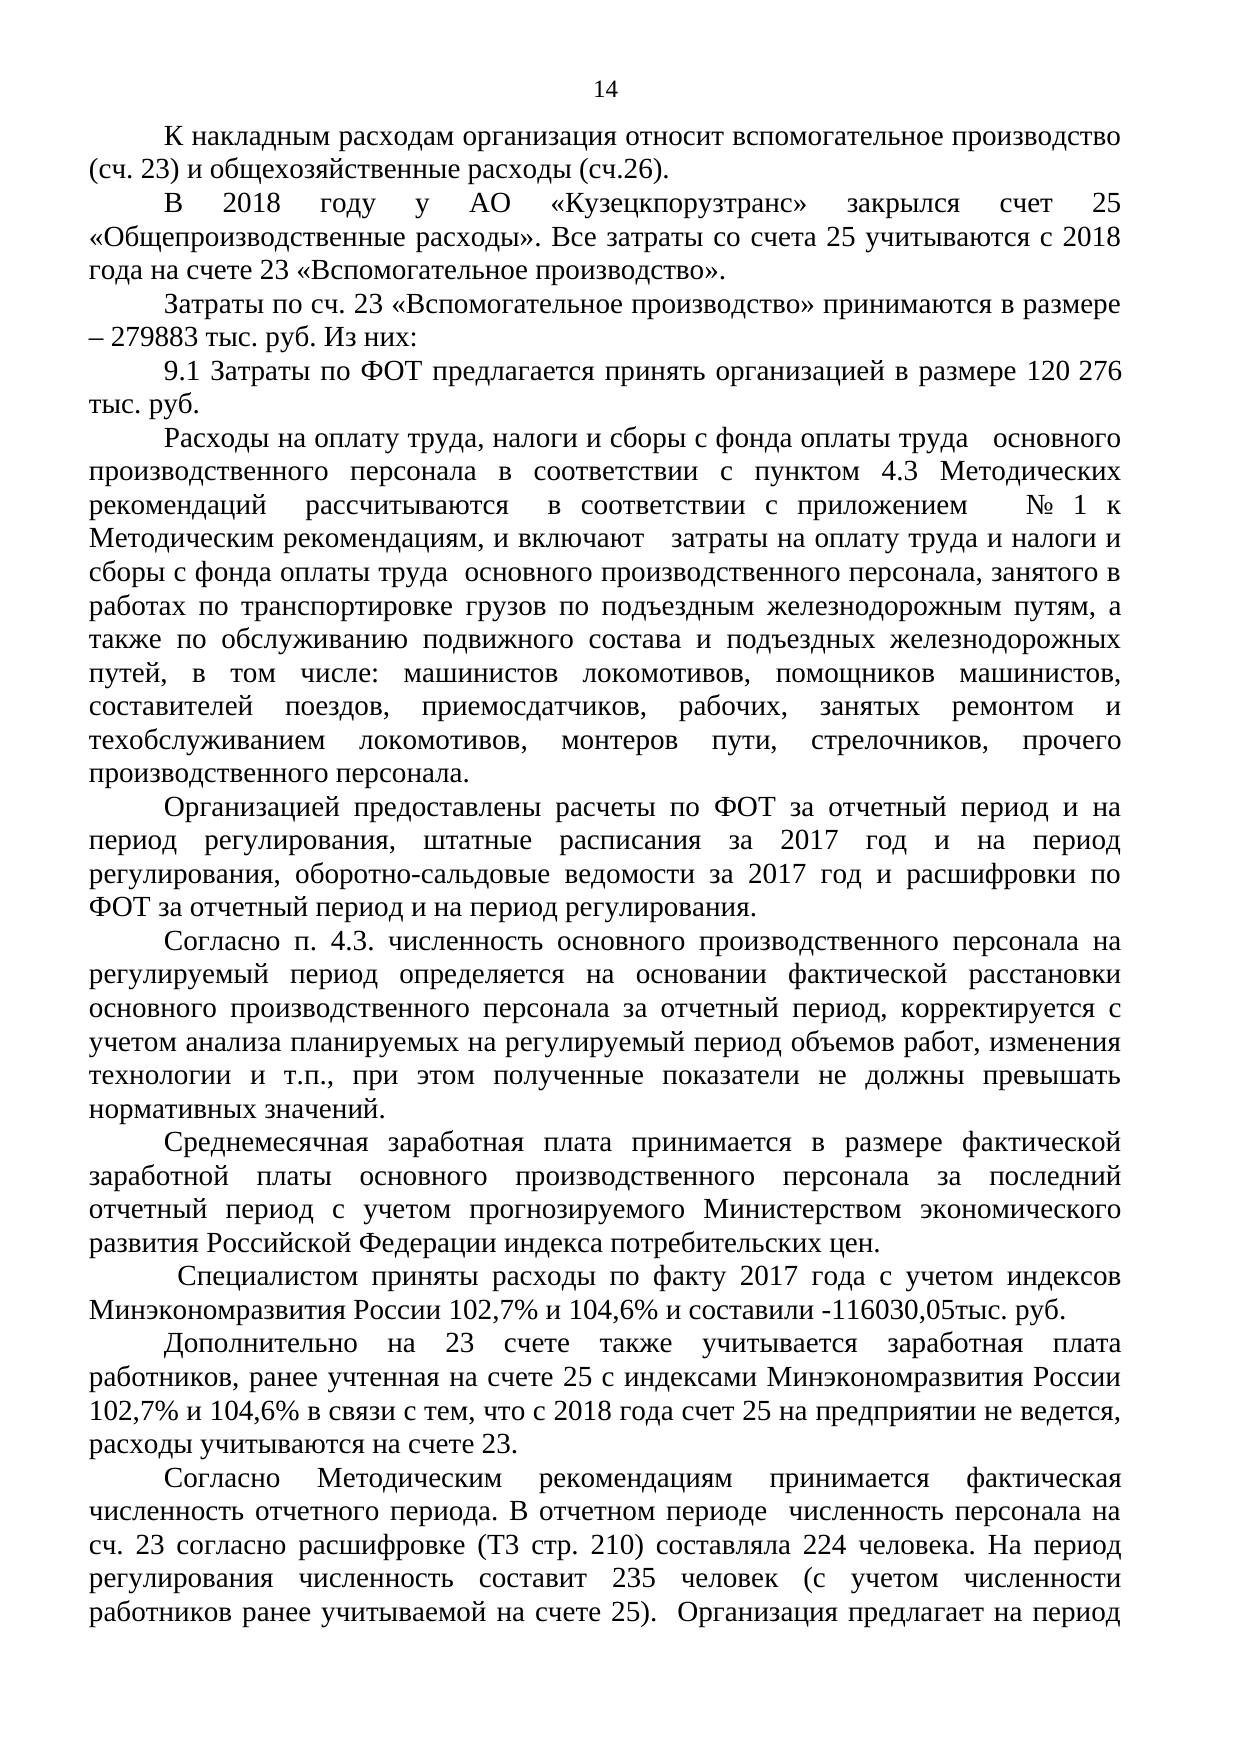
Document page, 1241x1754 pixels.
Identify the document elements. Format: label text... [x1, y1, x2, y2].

text 9.1 Затраты по ФОТ предлагается принять организацией в размере 120 276 тыс. руб. [89, 353, 1122, 420]
text Дополнительно на 23 счете также учитывается заработная плата работников, ранее учтенная на счете 25 с индексами Минэкономразвития России 102,7% и 104,6% в связи с тем, что с 2018 года счет 25 на предприятии не ведется, расходы учитываются на счете 23. [89, 1326, 1122, 1460]
text К накладным расходам организация относит вспомогательное производство (сч. 23) и общехозяйственные расходы (сч.26). [89, 118, 1122, 185]
text Организацией предоставлены расчеты по ФОТ за отчетный период и на период регулирования, штатные расписания за 2017 год и на период регулирования, оборотно-сальдовые ведомости за 2017 год и расшифровки по ФОТ за отчетный период и на период регулирования. [89, 789, 1122, 923]
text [89, 1460, 1122, 1627]
text Расходы на оплату труда, налоги и сборы с фонда оплаты труда основного производственного персонала в соответствии с пунктом 4.3 Методических рекомендаций рассчитываются в соответствии с приложением № 1 к Методическим рекомендациям, и включают затраты на оплату труда и налоги и сборы с фонда оплаты труда основного производственного персонала, занятого в работах по транспортировке грузов по подъездным железнодорожным путям, а также по обслуживанию подвижного состава и подъездных железнодорожных путей, в том числе: машинистов локомотивов, помощников машинистов, составителей поездов, приемосдатчиков, рабочих, занятых ремонтом и техобслуживанием локомотивов, монтеров пути, стрелочников, прочего производственного персонала. [89, 420, 1122, 789]
text В 2018 году у АО «Кузецкпорузтранс» закрылся счет 25 «Общепроизводственные расходы». Все затраты со счета 25 учитываются с 2018 года на счете 23 «Вспомогательное производство». [89, 185, 1122, 286]
text Согласно п. 4.3. численность основного производственного персонала на регулируемый период определяется на основании фактической расстановки основного производственного персонала за отчетный период, корректируется с учетом анализа планируемых на регулируемый период объемов работ, изменения технологии и т.п., при этом полученные показатели не должны превышать нормативных значений. [89, 923, 1122, 1124]
text Среднемесячная заработная плата принимается в размере фактической заработной платы основного производственного персонала за последний отчетный период с учетом прогнозируемого Министерством экономического развития Российской Федерации индекса потребительских цен. [89, 1124, 1122, 1258]
text Специалистом приняты расходы по факту 2017 года с учетом индексов Минэкономразвития России 102,7% и 104,6% и составили -116030,05тыс. руб. [89, 1258, 1122, 1326]
text Затраты по сч. 23 «Вспомогательное производство» принимаются в размере – 279883 тыс. руб. Из них: [89, 286, 1122, 353]
